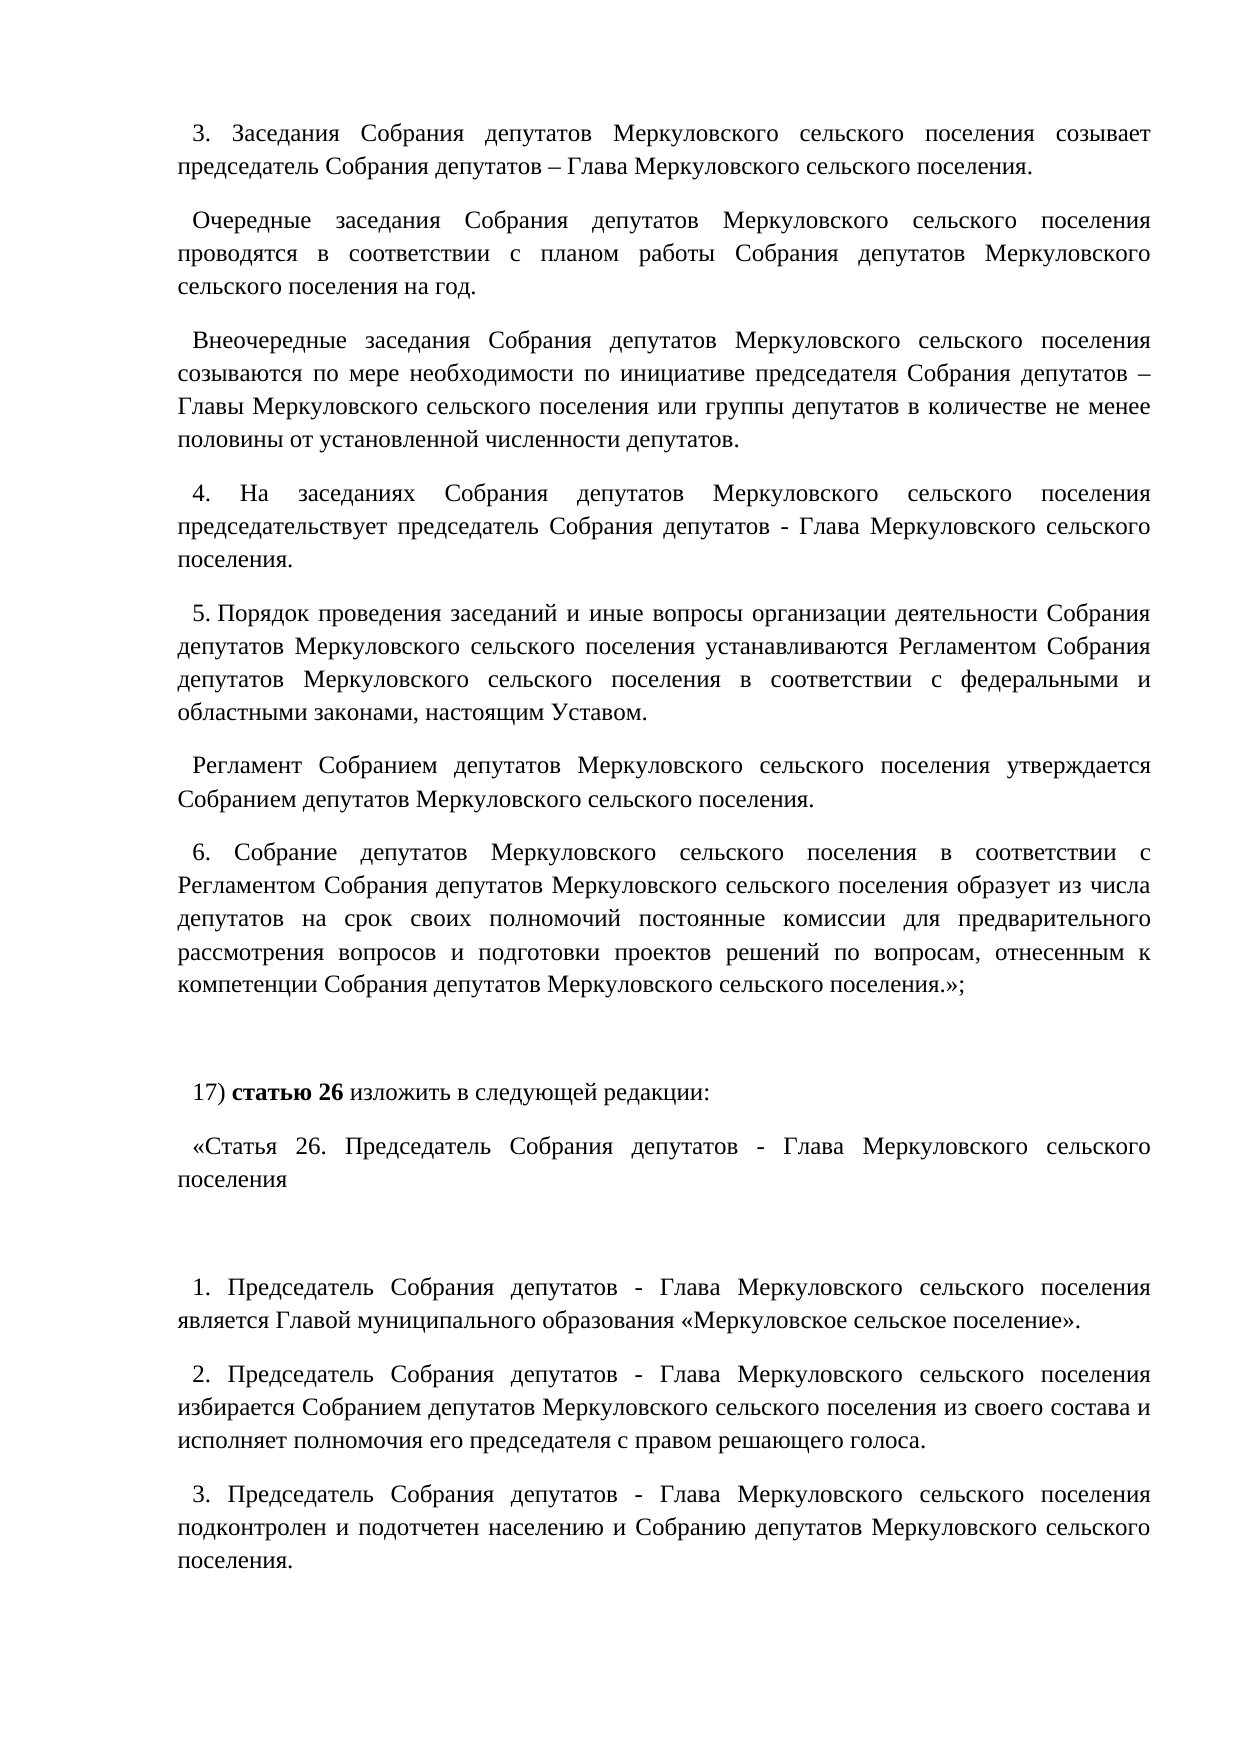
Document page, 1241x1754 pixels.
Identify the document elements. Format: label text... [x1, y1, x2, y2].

text «Статья 26. Председатель Собрания депутатов - Глава Меркуловского сельского поселения [177, 1131, 1152, 1193]
text Очередные заседания Собрания депутатов Меркуловского сельского поселения проводятся в соответствии с планом работы Собрания депутатов Меркуловского сельского поселения на год. [177, 205, 1152, 300]
text 1. Председатель Собрания депутатов - Глава Меркуловского сельского поселения является Главой муниципального образования «Меркуловское сельское поселение». [177, 1272, 1152, 1334]
text 6. Собрание депутатов Меркуловского сельского поселения в соответствии с Регламентом Собрания депутатов Меркуловского сельского поселения образует из числа депутатов на срок своих полномочий постоянные комиссии для предварительного рассмотрения вопросов и подготовки проектов решений по вопросам, отнесенным к компетенции Собрания депутатов Меркуловского сельского поселения.»; [177, 837, 1152, 998]
text 5. Порядок проведения заседаний и иные вопросы организации деятельности Собрания депутатов Меркуловского сельского поселения устанавливаются Регламентом Собрания депутатов Меркуловского сельского поселения в соответствии с федеральными и областными законами, настоящим Уставом. [177, 598, 1152, 726]
text Внеочередные заседания Собрания депутатов Меркуловского сельского поселения созываются по мере необходимости по инициативе председателя Собрания депутатов – Главы Меркуловского сельского поселения или группы депутатов в количестве не менее половины от установленной численности депутатов. [177, 325, 1152, 453]
text 3. Заседания Собрания депутатов Меркуловского сельского поселения созывает председатель Собрания депутатов – Глава Меркуловского сельского поселения. [177, 118, 1152, 180]
text 2. Председатель Собрания депутатов - Глава Меркуловского сельского поселения избирается Собранием депутатов Меркуловского сельского поселения из своего состава и исполняет полномочия его председателя с правом решающего голоса. [177, 1359, 1152, 1453]
text Регламент Собранием депутатов Меркуловского сельского поселения утверждается Собранием депутатов Меркуловского сельского поселения. [177, 751, 1152, 812]
text 4. На заседаниях Собрания депутатов Меркуловского сельского поселения председательствует председатель Собрания депутатов - Глава Меркуловского сельского поселения. [177, 478, 1152, 573]
text 17) статью 26 изложить в следующей редакции: [177, 1077, 1152, 1106]
text 3. Председатель Собрания депутатов - Глава Меркуловского сельского поселения подконтролен и подотчетен населению и Собранию депутатов Меркуловского сельского поселения. [177, 1479, 1152, 1573]
